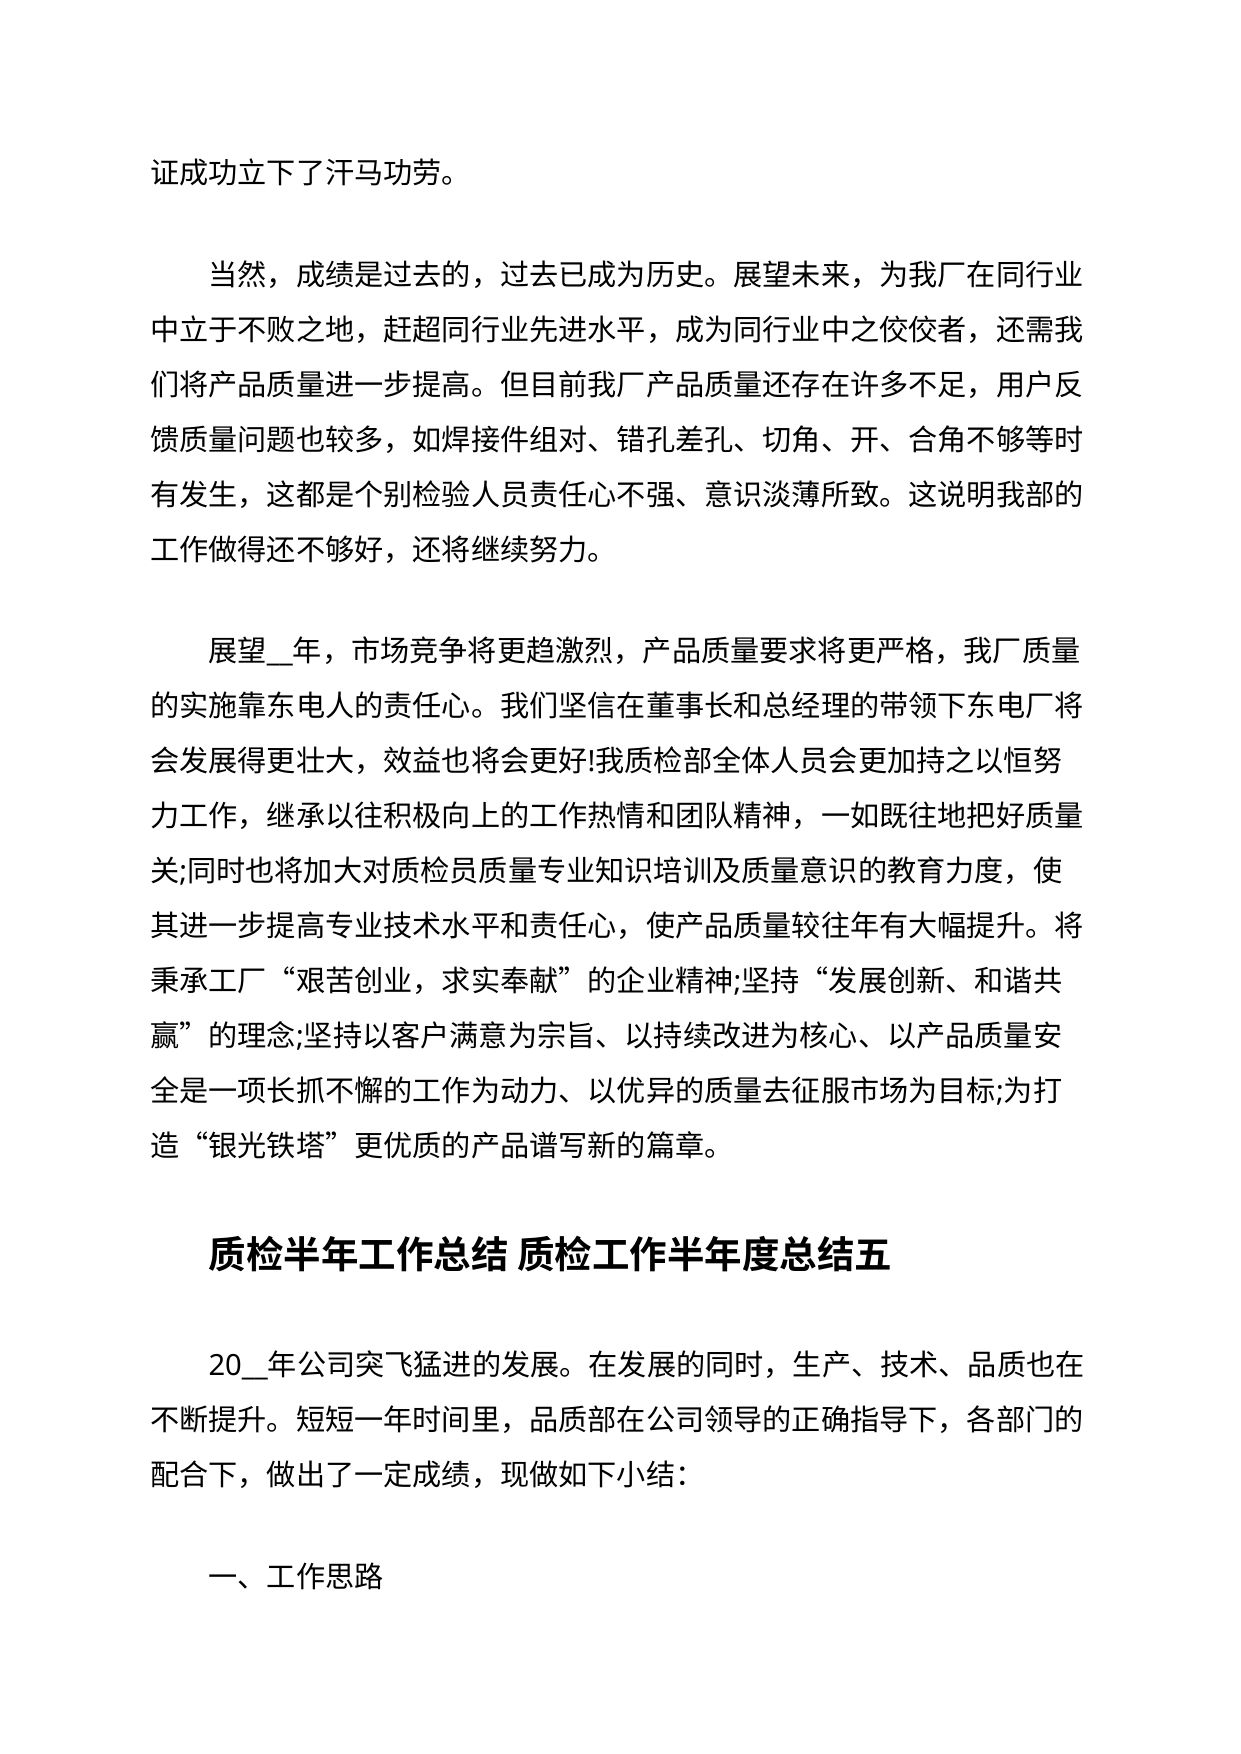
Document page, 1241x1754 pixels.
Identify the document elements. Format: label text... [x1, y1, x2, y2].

text 展望__年，市场竞争将更趋激烈，产品质量要求将更严格，我厂质量的实施靠东电人的责任心。我们坚信在董事长和总经理的带领下东电厂将会发展得更壮大，效益也将会更好!我质检部全体人员会更加持之以恒努力工作，继承以往积极向上的工作热情和团队精神，一如既往地把好质量关;同时也将加大对质检员质量专业知识培训及质量意识的教育力度，使其进一步提高专业技术水平和责任心，使产品质量较往年有大幅提升。将秉承工厂“艰苦创业，求实奉献”的企业精神;坚持“发展创新、和谐共赢”的理念;坚持以客户满意为宗旨、以持续改进为核心、以产品质量安全是一项长抓不懈的工作为动力、以优异的质量去征服市场为目标;为打造“银光铁塔”更优质的产品谱写新的篇章。 [150, 628, 1090, 1165]
text 质检半年工作总结 质检工作半年度总结五 [150, 1224, 1090, 1279]
text 当然，成绩是过去的，过去已成为历史。展望未来，为我厂在同行业中立于不败之地，赶超同行业先进水平，成为同行业中之佼佼者，还需我们将产品质量进一步提高。但目前我厂产品质量还存在许多不足，用户反馈质量问题也较多，如焊接件组对、错孔差孔、切角、开、合角不够等时有发生，这都是个别检验人员责任心不强、意识淡薄所致。这说明我部的工作做得还不够好，还将继续努力。 [150, 252, 1090, 568]
text 一、工作思路 [150, 1553, 1090, 1596]
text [150, 150, 1090, 192]
text 20__年公司突飞猛进的发展。在发展的同时，生产、技术、品质也在不断提升。短短一年时间里，品质部在公司领导的正确指导下，各部门的配合下，做出了一定成绩，现做如下小结： [150, 1342, 1090, 1494]
